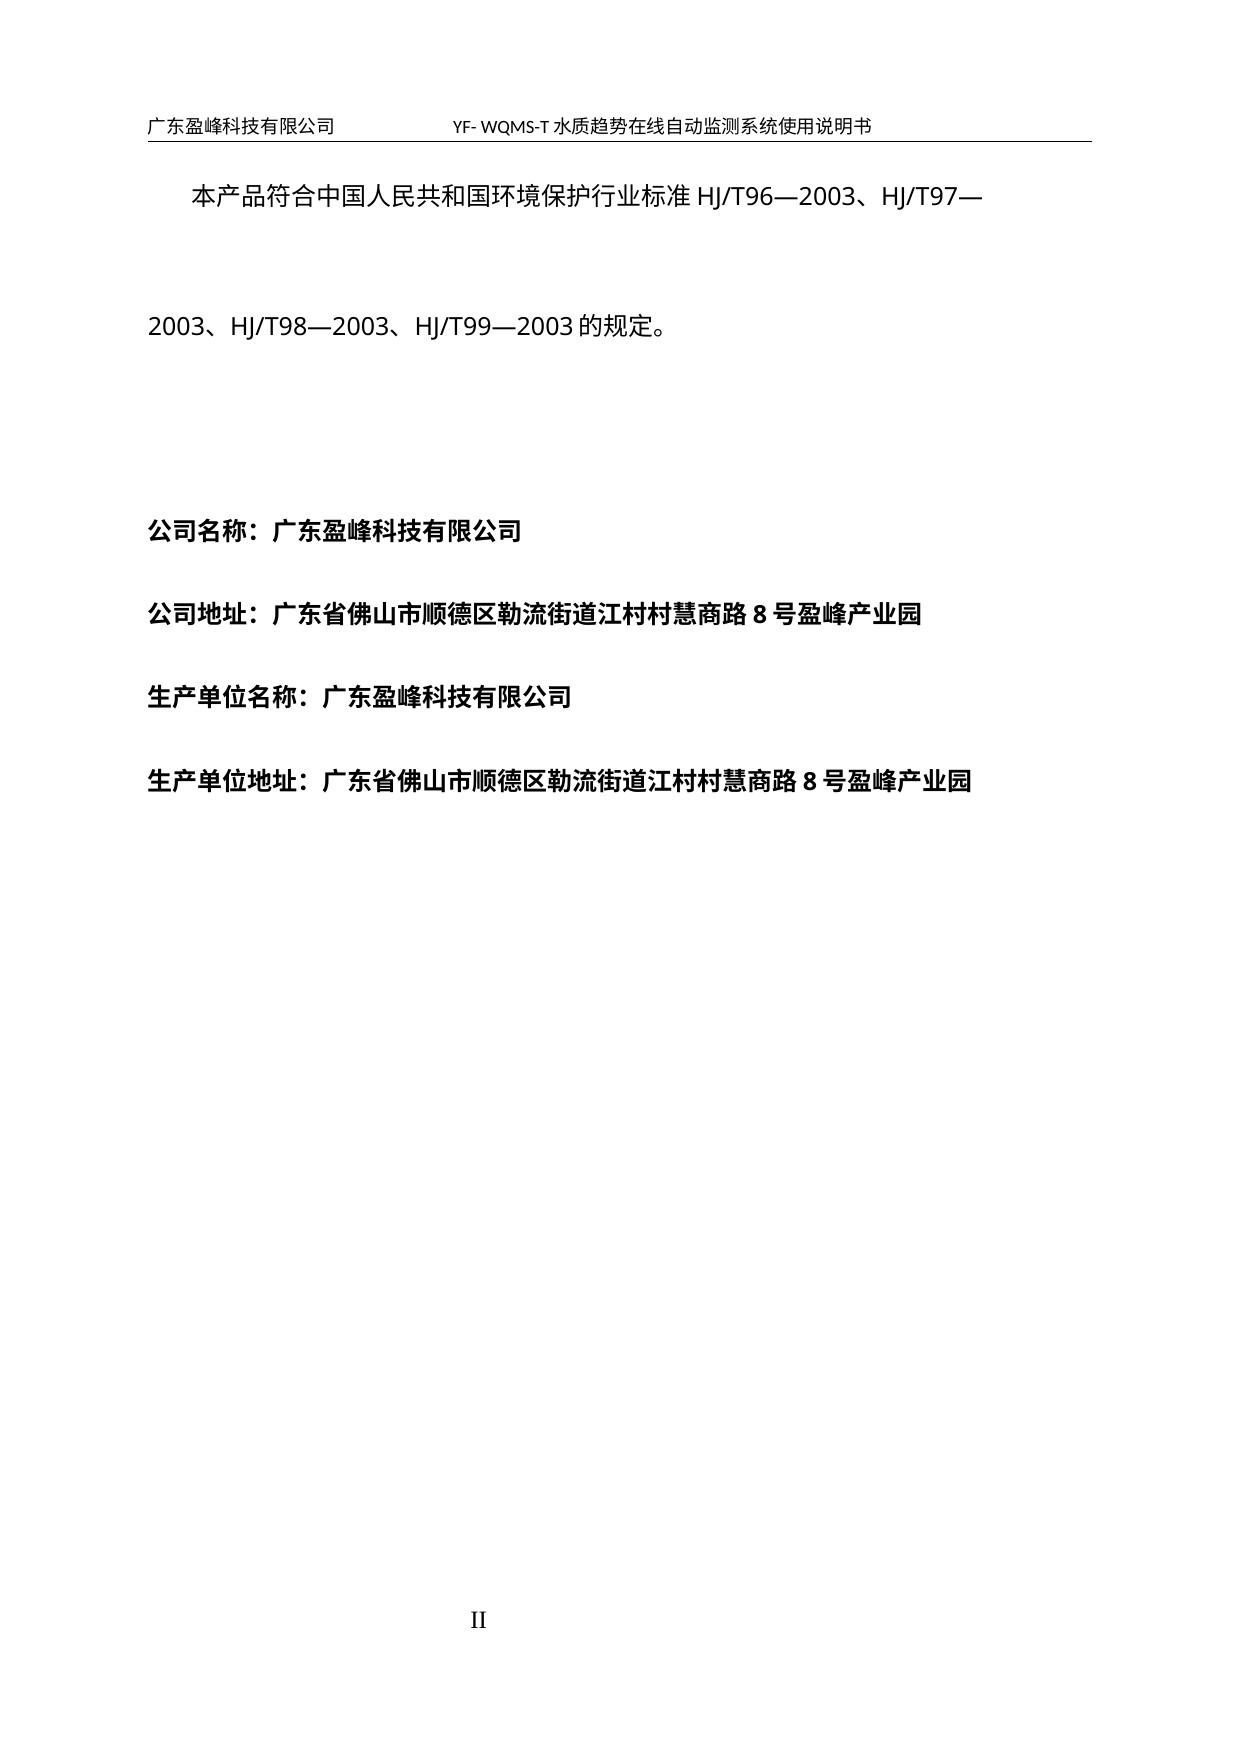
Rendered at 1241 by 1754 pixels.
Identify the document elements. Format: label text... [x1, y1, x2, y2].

text 生产单位名称：广东盈峰科技有限公司 [148, 663, 1092, 728]
text 本产品符合中国人民共和国环境保护行业标准HJ/T96—2003、HJ/T97—2003、HJ/T98—2003、HJ/T99—2003的规定。 [148, 162, 1092, 357]
text 生产单位地址：广东省佛山市顺德区勒流街道江村村慧商路8号盈峰产业园 [148, 747, 1092, 812]
text 公司地址：广东省佛山市顺德区勒流街道江村村慧商路8号盈峰产业园 [148, 580, 1092, 645]
text 公司名称：广东盈峰科技有限公司 [148, 497, 1092, 562]
